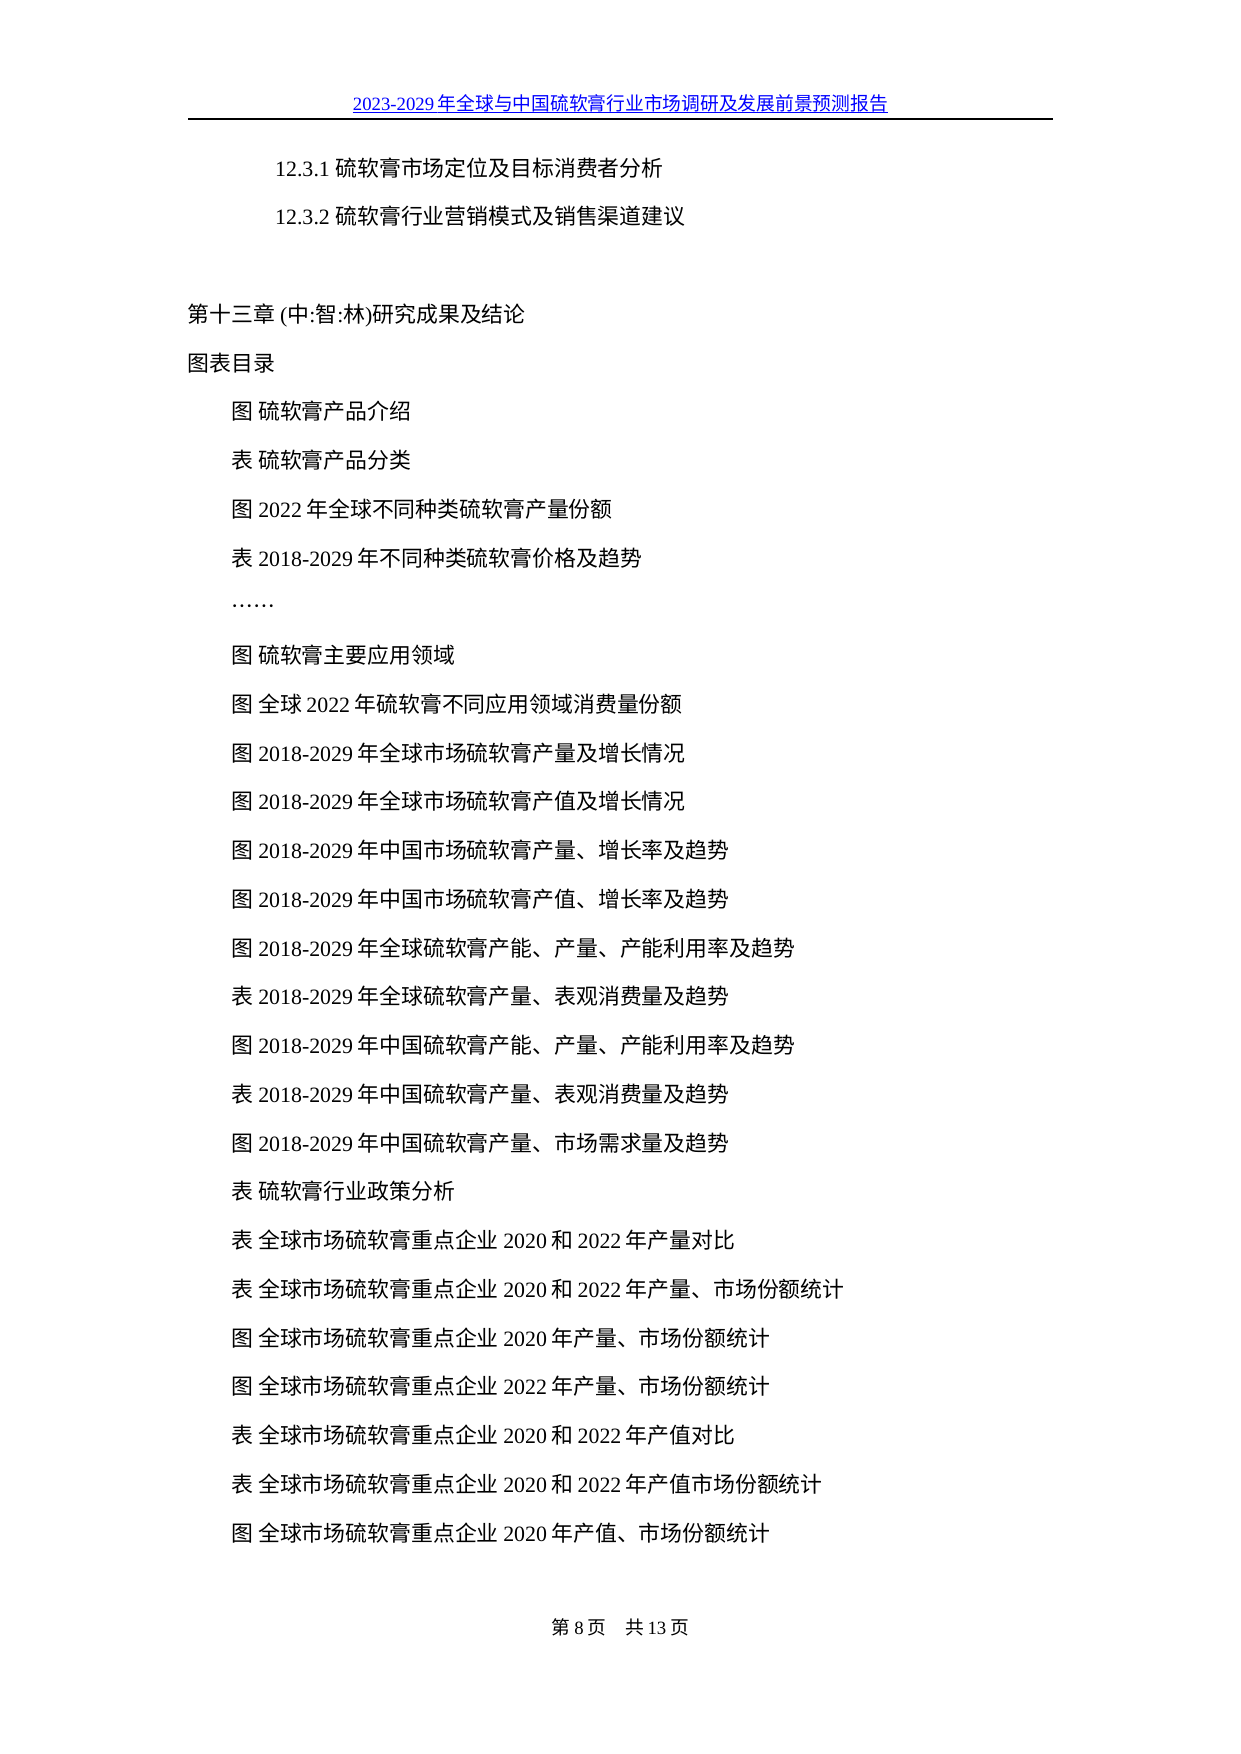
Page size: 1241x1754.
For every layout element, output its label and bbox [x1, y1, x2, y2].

text [187, 150, 1053, 1548]
